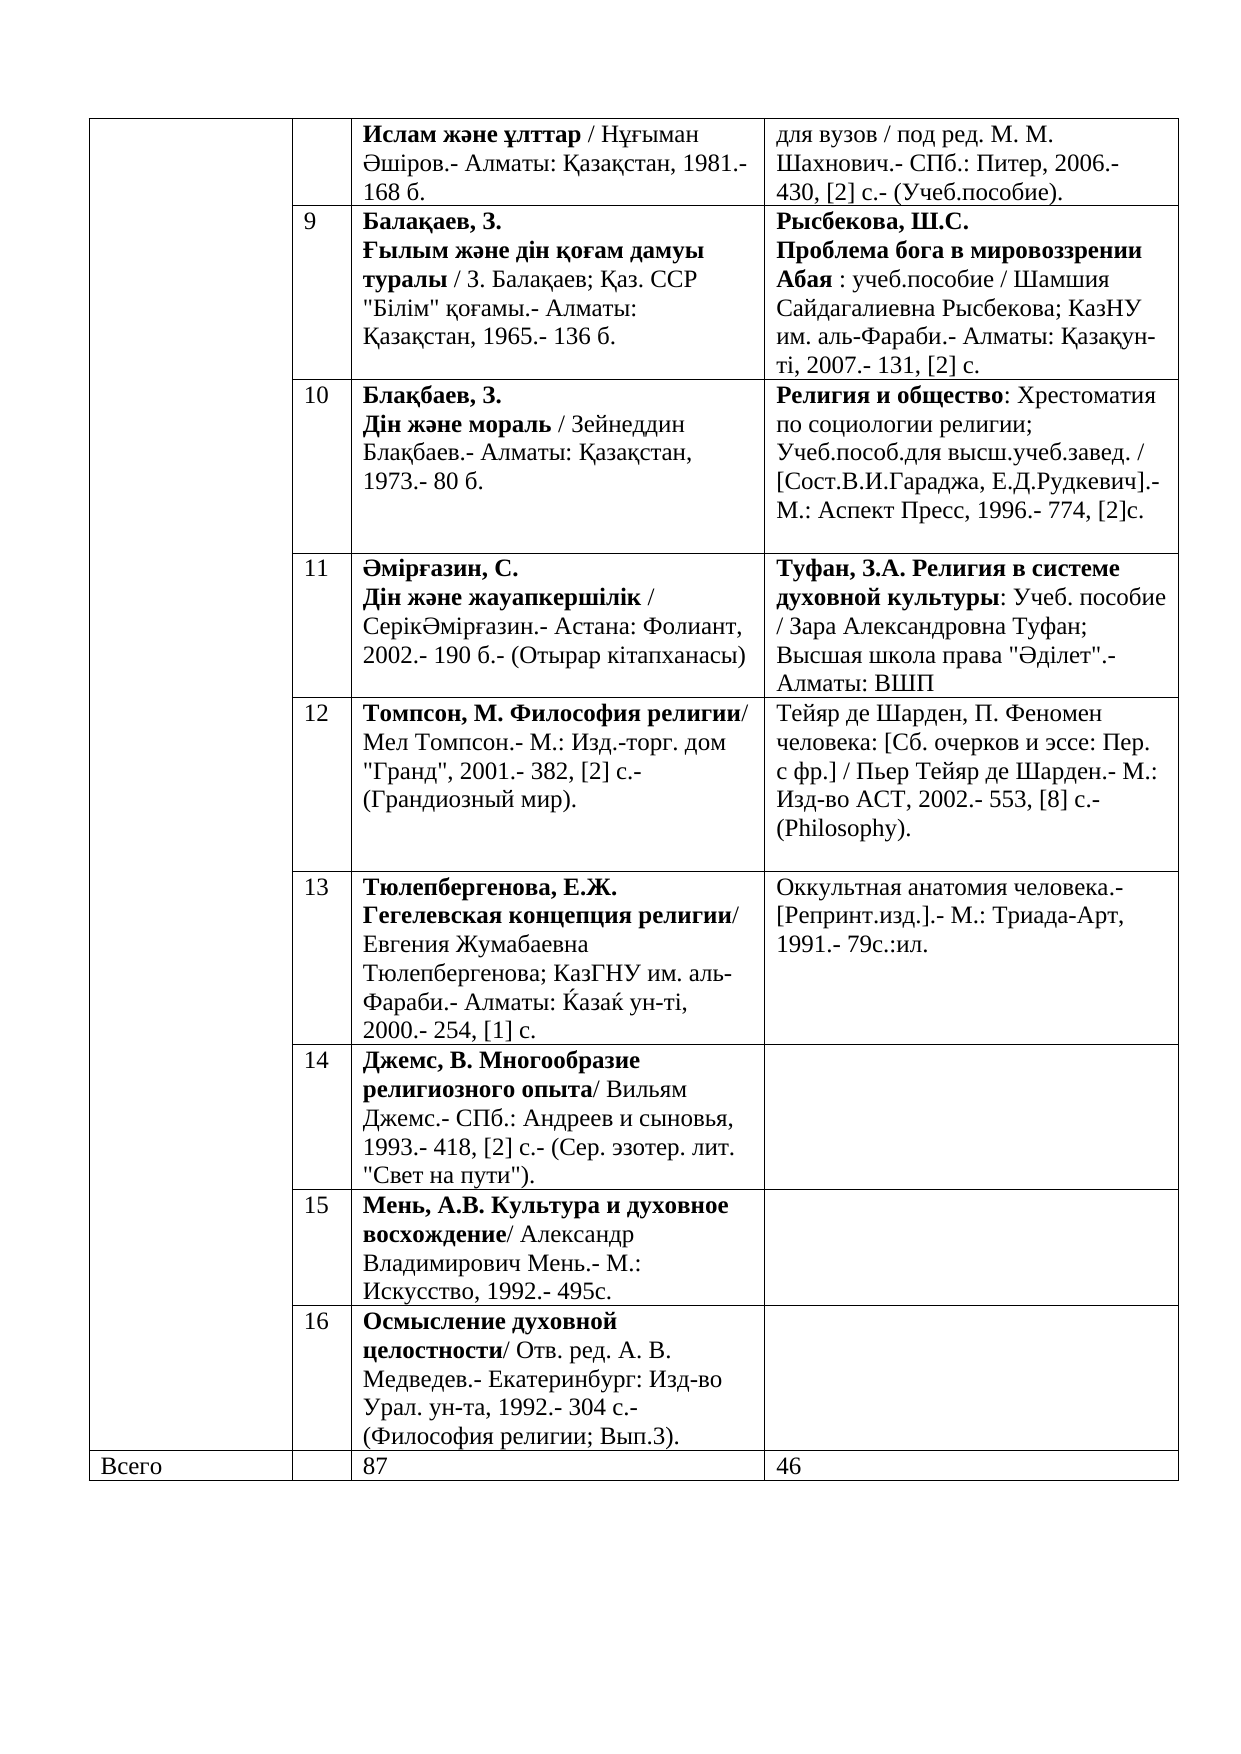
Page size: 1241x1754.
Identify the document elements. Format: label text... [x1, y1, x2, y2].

table_cell 15 [293, 1190, 351, 1305]
table_cell [765, 1045, 1178, 1189]
table_cell 87 [352, 1451, 764, 1480]
table_cell 14 [293, 1045, 351, 1189]
table_cell 12 [293, 698, 351, 871]
table_cell Балақаев, З. Ғылым және дін қоғам дамуы туралы / З. Балақаев; Қаз. ССР "Білім" қоғамы.- Алматы: Қазақстан, 1965.- 136 б. [352, 206, 764, 379]
table_cell 11 [293, 554, 351, 697]
table_cell Осмысление духовной целостности/ Отв. ред. А. В. Медведев.- Екатеринбург: Изд-во Урал. ун-та, 1992.- 304 с.- (Философия религии; Вып.3). [352, 1306, 764, 1450]
table_cell Джемс, В. Многообразие религиозного опыта/ Вильям Джемс.- СПб.: Андреев и сыновья, 1993.- 418, [2] с.- (Сер. эзотер. лит. "Свет на пути"). [352, 1045, 764, 1189]
table_cell 10 [293, 380, 351, 552]
table_cell Томпсон, М. Философия религии/ Мел Томпсон.- М.: Изд.-торг. дом "Гранд", 2001.- 382, [2] с.- (Грандиозный мир). [352, 698, 764, 871]
table_cell Блақбаев, З. Дін және мораль / Зейнеддин Блақбаев.- Алматы: Қазақстан, 1973.- 80 б. [352, 380, 764, 552]
table_cell Тюлепбергенова, Е.Ж. Гегелевская концепция религии/ Евгения Жумабаевна Тюлепбергенова; КазГНУ им. аль-Фараби.- Алматы: Ќазаќ ун-ті, 2000.- 254, [1] с. [352, 872, 764, 1044]
table_cell [293, 1451, 351, 1480]
table_cell Әмірғазин, С. Дін және жауапкершілік / СерікӘмірғазин.- Астана: Фолиант, 2002.- 190 б.- (Отырар кітапханасы) [352, 554, 764, 697]
table_cell [765, 1190, 1178, 1305]
table_cell 16 [293, 1306, 351, 1450]
table_cell 9 [293, 206, 351, 379]
table_cell Оккультная анатомия человека.- [Репринт.изд.].- М.: Триада-Арт, 1991.- 79с.:ил. [765, 872, 1178, 1044]
table_cell Всего [90, 1451, 292, 1480]
table_cell Мень, А.В. Культура и духовное восхождение/ Александр Владимирович Мень.- М.: Искусство, 1992.- 495с. [352, 1190, 764, 1305]
table_cell [765, 1306, 1178, 1450]
table_cell 8 [293, 119, 351, 205]
table_cell 46 [765, 1451, 1178, 1480]
table_cell 13 [293, 872, 351, 1044]
table_cell Религия и общество: Хрестоматия по социологии религии; Учеб.пособ.для высш.учеб.завед. / [Сост.В.И.Гараджа, Е.Д.Рудкевич].- М.: Аспект Пресс, 1996.- 774, [2]с. [765, 380, 1178, 552]
table_cell Тейяр де Шарден, П. Феномен человека: [Сб. очерков и эссе: Пер. с фр.] / Пьер Тейяр де Шарден.- М.: Изд-во АСТ, 2002.- 553, [8] с.- (Philosophy). [765, 698, 1178, 871]
table_cell Туфан, З.А. Религия в системе духовной культуры: Учеб. пособие / Зара Александровна Туфан; Высшая школа права "Әділет".- Алматы: ВШП [765, 554, 1178, 697]
table_cell Рысбекова, Ш.С. Проблема бога в мировоззрении Абая : учеб.пособие / Шамшия Сайдагалиевна Рысбекова; КазНУ им. аль-Фараби.- Алматы: Қазақун-ті, 2007.- 131, [2] с. [765, 206, 1178, 379]
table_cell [352, 119, 764, 205]
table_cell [765, 119, 1178, 205]
